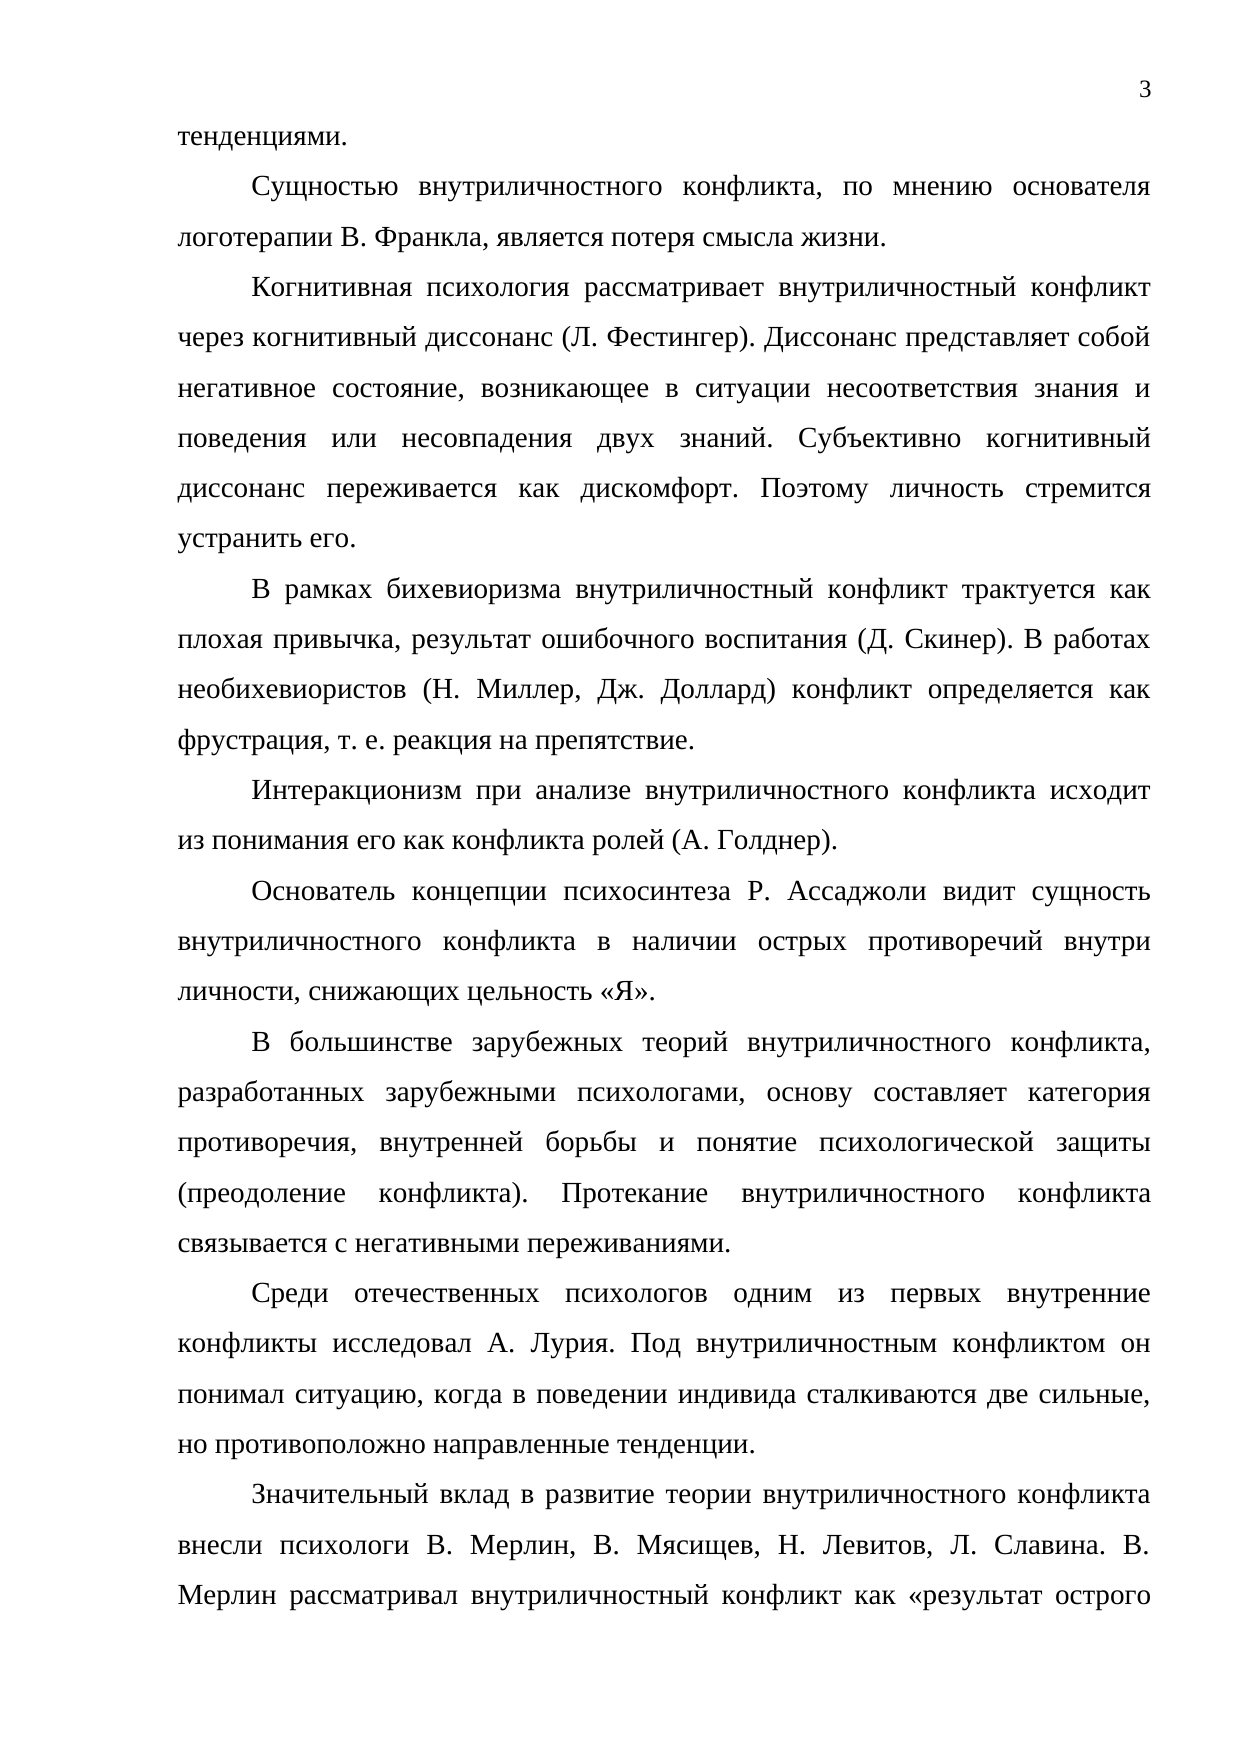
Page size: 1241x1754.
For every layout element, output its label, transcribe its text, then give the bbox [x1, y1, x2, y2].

text Когнитивная психология рассматривает внутриличностный конфликт через когнитивный диссонанс (Л. Фестингер). Диссонанс представляет собой негативное состояние, возникающее в ситуации несоответствия знания и поведения или несовпадения двух знаний. Субъективно когнитивный диссонанс переживается как дискомфорт. Поэтому личность стремится устранить его. [177, 269, 1152, 554]
text Сущностью внутриличностного конфликта, по мнению основателя логотерапии В. Франкла, является потеря смысла жизни. [177, 168, 1152, 252]
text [177, 1477, 1152, 1611]
text Интеракционизм при анализе внутриличностного конфликта исходит из понимания его как конфликта ролей (А. Голднер). [177, 772, 1152, 856]
text В большинстве зарубежных теорий внутриличностного конфликта, разработанных зарубежными психологами, основу составляет категория противоречия, внутренней борьбы и понятие психологической защиты (преодоление конфликта). Протекание внутриличностного конфликта связывается с негативными переживаниями. [177, 1024, 1152, 1258]
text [177, 118, 1152, 152]
text В рамках бихевиоризма внутриличностный конфликт трактуется как плохая привычка, результат ошибочного воспитания (Д. Скинер). В работах необихевиористов (Н. Миллер, Дж. Доллард) конфликт определяется как фрустрация, т. е. реакция на препятствие. [177, 571, 1152, 755]
text Среди отечественных психологов одним из первых внутренние конфликты исследовал А. Лурия. Под внутриличностным конфликтом он понимал ситуацию, когда в поведении индивида сталкиваются две сильные, но противоположно направленные тенденции. [177, 1275, 1152, 1460]
text Основатель концепции психосинтеза Р. Ассаджоли видит сущность внутриличностного конфликта в наличии острых противоречий внутри личности, снижающих цельность «Я». [177, 873, 1152, 1007]
